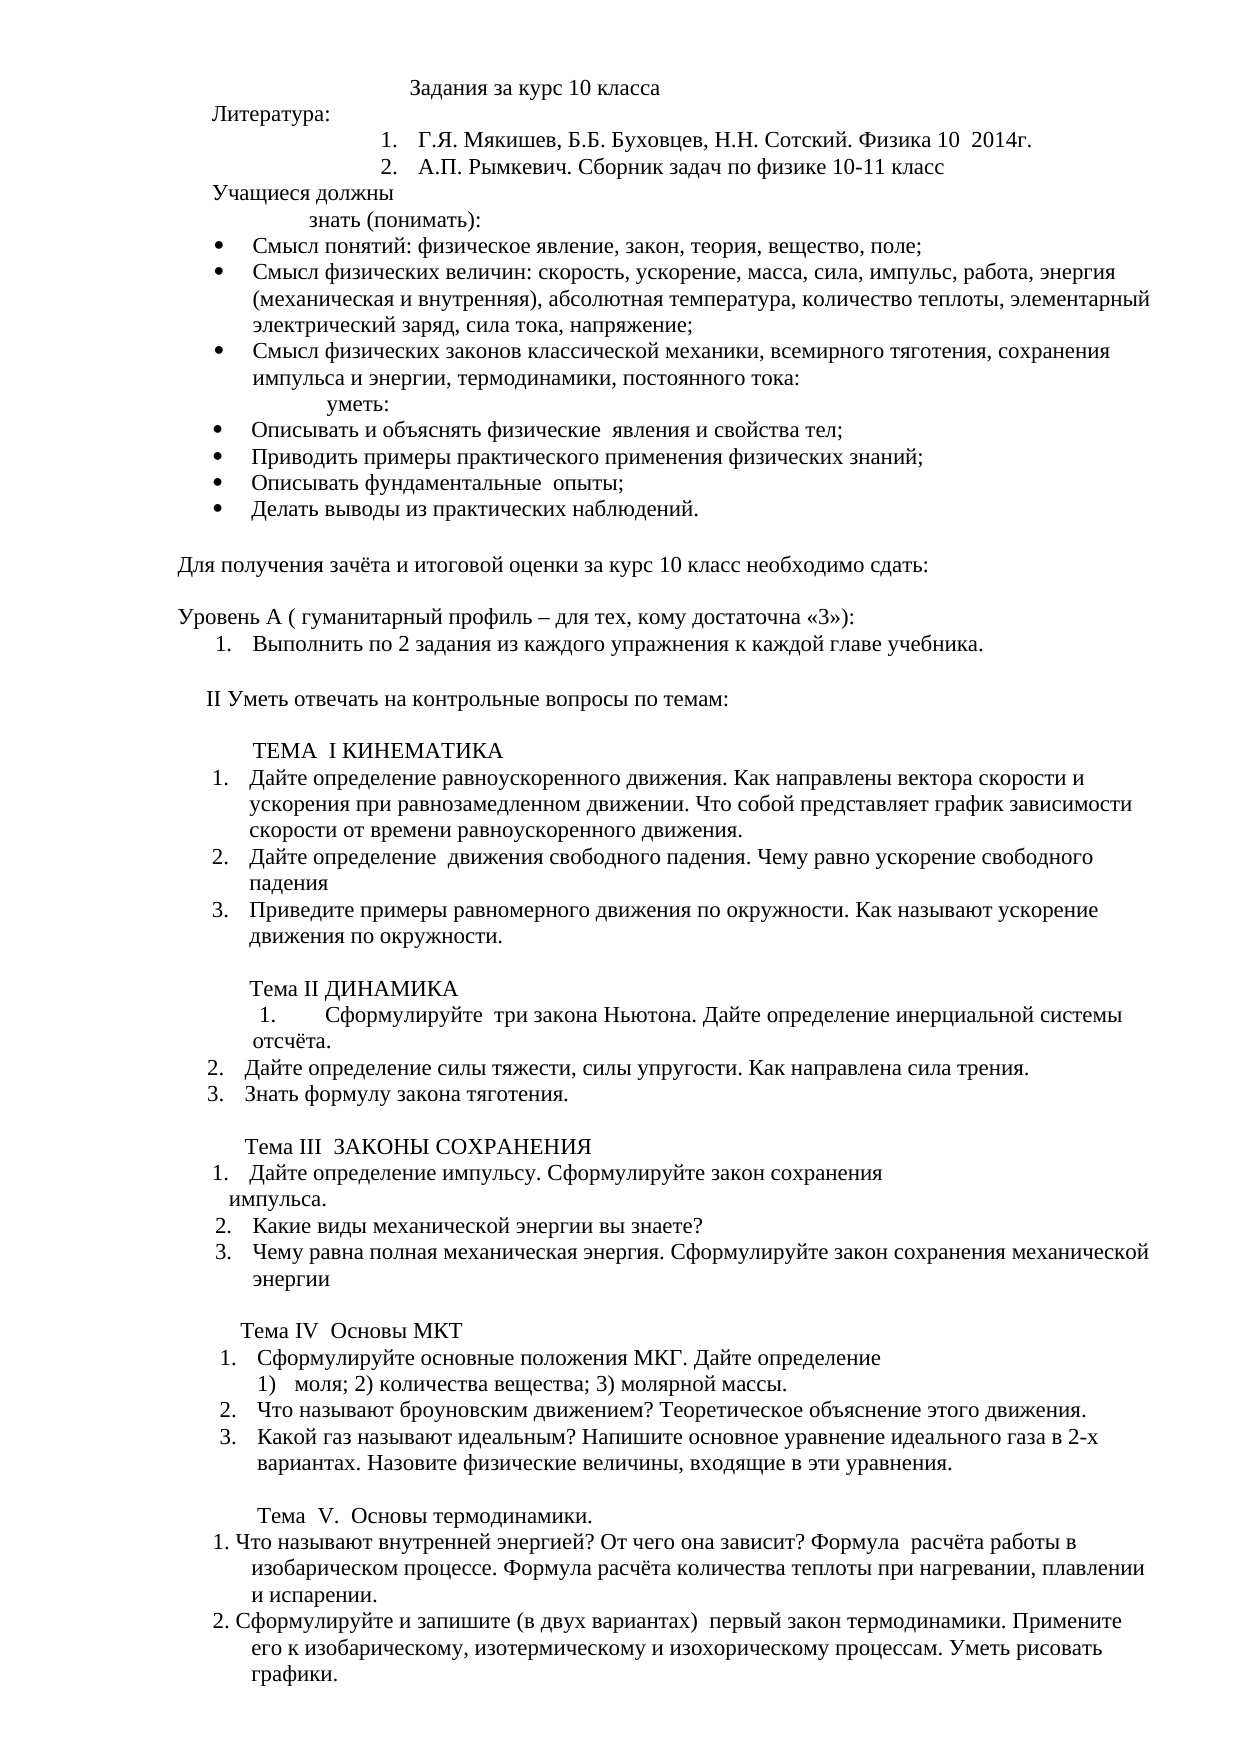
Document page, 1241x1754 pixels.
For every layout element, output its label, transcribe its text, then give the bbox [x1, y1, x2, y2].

text Уровень А ( гуманитарный профиль – для тех, кому достаточна «3»): [177, 603, 1152, 630]
list Приведите примеры равномерного движения по окружности. Как называют ускорение движения по окружности. [212, 896, 1152, 948]
list Описывать фундаментальные опыты; [213, 469, 1152, 496]
list ТЕМА I КИНЕМАТИКА [252, 737, 1152, 764]
list Сформулируйте основные положения МКГ. Дайте определение [219, 1344, 1152, 1370]
list Смысл понятий: физическое явление, закон, теория, вещество, поле; [215, 232, 1152, 258]
text Для получения зачёта и итоговой оценки за курс 10 класс необходимо сдать: [177, 551, 1152, 577]
text Учащиеся должны [177, 179, 1152, 206]
list Делать выводы из практических наблюдений. [213, 496, 1152, 522]
list Знать формулу закона тяготения. [207, 1080, 1152, 1106]
list 2. Сформулируйте и запишите (в двух вариантах) первый закон термодинамики. Примените его к изобарическому, изотермическому и изохорическому процессам. Уметь рисовать графики. [207, 1607, 1152, 1686]
list Сформулируйте три закона Ньютона. Дайте определение инерциальной системы отсчёта. [252, 1001, 1152, 1054]
text Задания за курс 10 класса [222, 74, 1152, 100]
list моля; 2) количества вещества; 3) молярной массы. [257, 1370, 1152, 1396]
list 1. Что называют внутренней энергией? От чего она зависит? Формула расчёта работы в изобарическом процессе. Формула расчёта количества теплоты при нагревании, плавлении и испарении. [207, 1528, 1152, 1607]
text знать (понимать): [177, 206, 1152, 232]
list Дайте определение движения свободного падения. Чему равно ускорение свободного падения [212, 843, 1152, 896]
text II Уметь отвечать на контрольные вопросы по темам: [177, 685, 1152, 711]
list Приводить примеры практического применения физических знаний; [213, 443, 1152, 469]
list Г.Я. Мякишев, Б.Б. Буховцев, Н.Н. Сотский. Физика 10 2014г. [380, 127, 1152, 153]
text Тема V. Основы термодинамики. [257, 1502, 1152, 1528]
text Тема II ДИНАМИКА [249, 975, 1152, 1001]
list Какой газ называют идеальным? Напишите основное уравнение идеального газа в 2-х вариантах. Назовите физические величины, входящие в эти уравнения. [219, 1423, 1152, 1475]
list Смысл физических величин: скорость, ускорение, масса, сила, импульс, работа, энергия (механическая и внутренняя), абсолютная температура, количество теплоты, элементарный электрический заряд, сила тока, напряжение; [215, 258, 1152, 337]
list Дайте определение равноускоренного движения. Как направлены вектора скорости и ускорения при равнозамедленном движении. Что собой представляет график зависимости скорости от времени равноускоренного движения. [212, 764, 1152, 843]
text Литература: [177, 100, 1152, 127]
list Что называют броуновским движением? Теоретическое объяснение этого движения. [219, 1396, 1152, 1423]
list Дайте определение импульсу. Сформулируйте закон сохранения [212, 1159, 1152, 1186]
list Смысл физических законов классической механики, всемирного тяготения, сохранения импульса и энергии, термодинамики, постоянного тока: [215, 337, 1152, 390]
text импульса. [177, 1186, 1152, 1212]
list А.П. Рымкевич. Сборник задач по физике 10-11 класс [380, 153, 1152, 179]
list Выполнить по 2 задания из каждого упражнения к каждой главе учебника. [215, 630, 1152, 656]
list Какие виды механической энергии вы знаете? [215, 1212, 1152, 1238]
list Описывать и объяснять физические явления и свойства тел; [213, 416, 1152, 443]
list Чему равна полная механическая энергия. Сформулируйте закон сохранения механической энергии [215, 1238, 1152, 1291]
list Дайте определение силы тяжести, силы упругости. Как направлена сила трения. [207, 1054, 1152, 1080]
list Тема IV Основы МКТ [177, 1317, 1152, 1344]
list Тема III ЗАКОНЫ СОХРАНЕНИЯ [244, 1133, 1152, 1159]
list уметь: [252, 390, 1152, 416]
